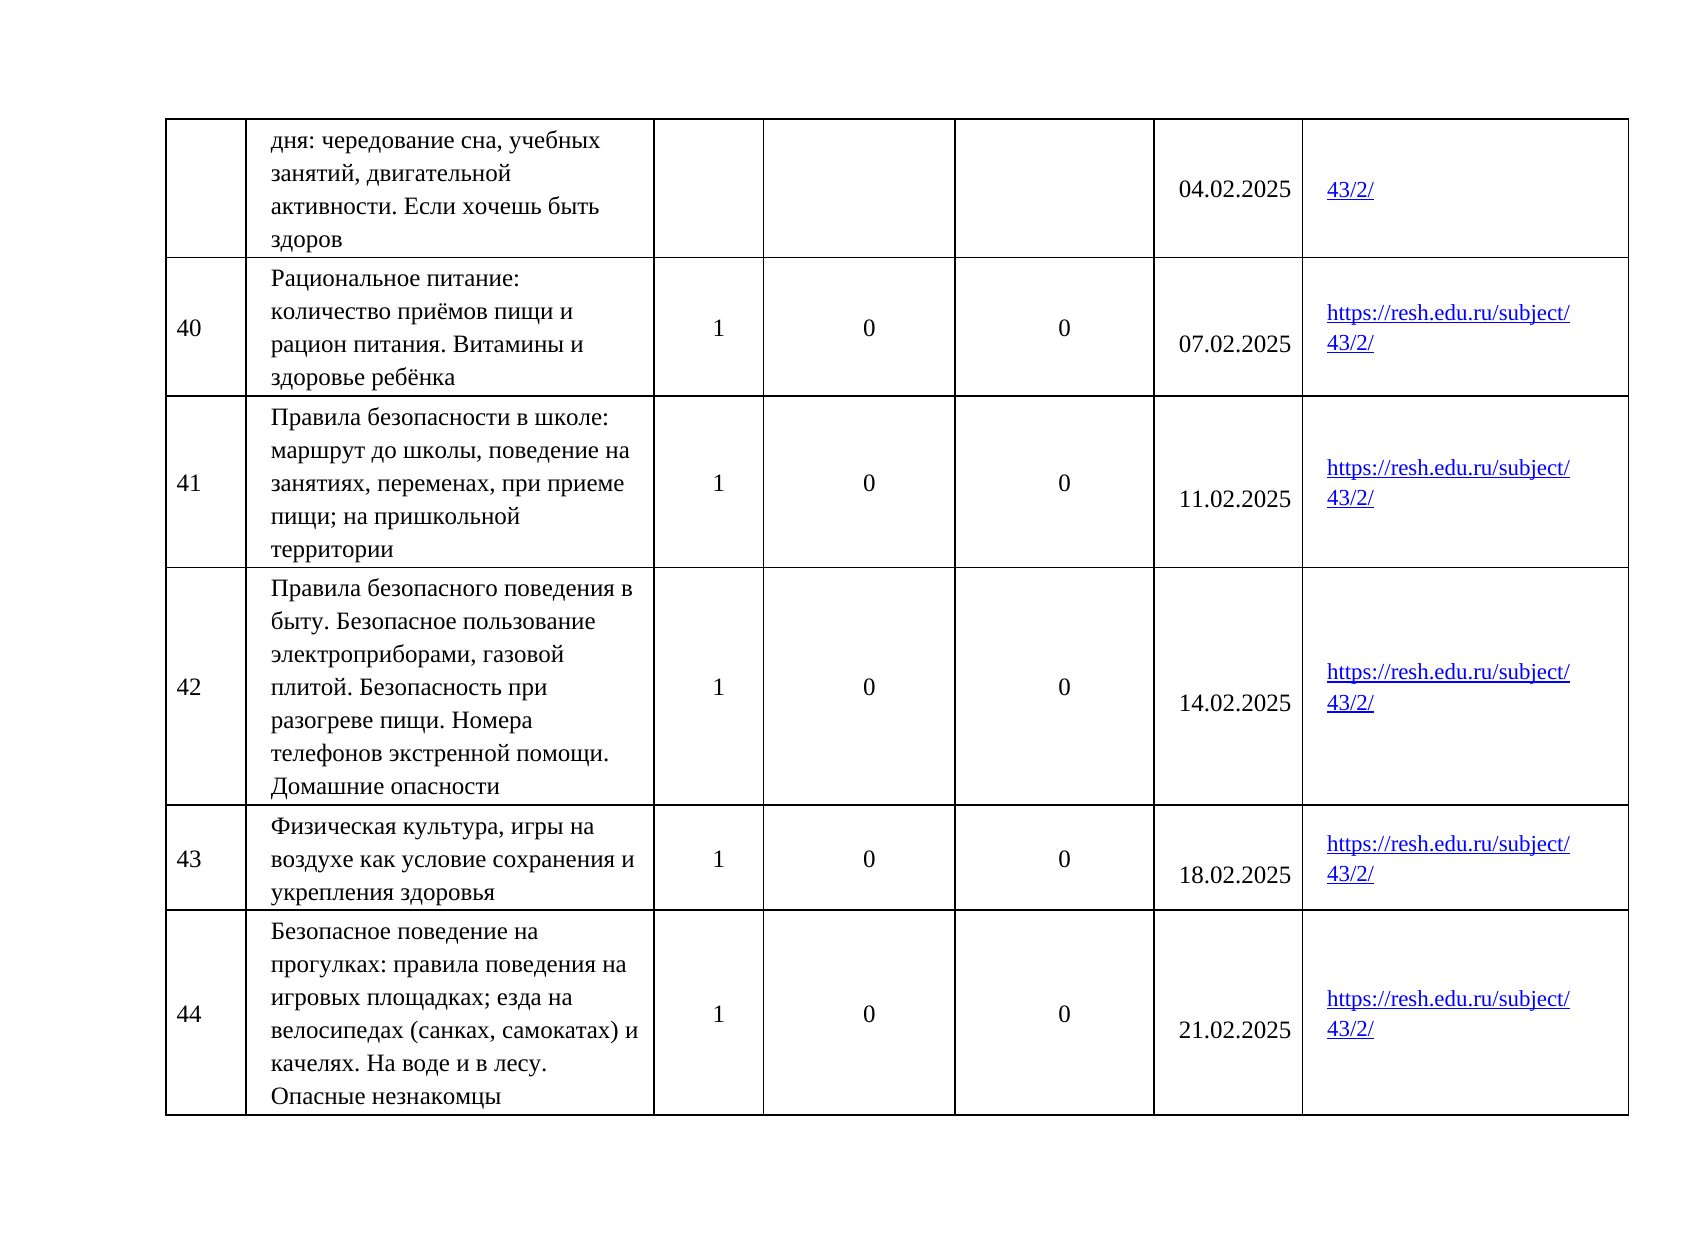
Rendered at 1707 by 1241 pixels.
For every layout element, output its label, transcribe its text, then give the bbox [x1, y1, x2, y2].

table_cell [1303, 911, 1628, 1114]
table_cell 1 [655, 258, 763, 395]
table_cell 0 [764, 397, 954, 566]
table_cell 39 [167, 120, 245, 257]
table_cell 1 [655, 120, 763, 257]
table_cell 40 [167, 258, 245, 395]
table_cell 43 [167, 806, 245, 909]
table_cell 0 [764, 568, 954, 804]
table_cell 1 [655, 397, 763, 566]
table_cell https://resh.edu.ru/subject/43/2/ [1303, 806, 1628, 909]
table_cell https://resh.edu.ru/subject/43/2/ [1303, 397, 1628, 566]
table_cell 18.02.2025 [1155, 806, 1302, 909]
table_cell 11.02.2025 [1155, 397, 1302, 566]
table_cell 0 [764, 911, 954, 1114]
table_cell 44 [167, 911, 245, 1114]
table_cell 42 [167, 568, 245, 804]
table_cell 41 [167, 397, 245, 566]
table_cell 0 [956, 806, 1153, 909]
table_cell https://resh.edu.ru/subject/43/2/ [1303, 258, 1628, 395]
table_cell 1 [655, 806, 763, 909]
table_cell Физическая культура, игры на воздухе как условие сохранения и укрепления здоровья [247, 806, 653, 909]
table_cell 0 [956, 258, 1153, 395]
table_cell 04.02.2025 [1155, 120, 1302, 257]
table_cell 14.02.2025 [1155, 568, 1302, 804]
table_cell 0 [956, 568, 1153, 804]
table_cell Безопасное поведение на прогулках: правила поведения на игровых площадках; езда на велосипедах (санках, самокатах) и качелях. На воде и в лесу. Опасные незнакомцы [247, 911, 653, 1114]
table_cell 0 [764, 258, 954, 395]
table_cell Правила безопасности в школе: маршрут до школы, поведение на занятиях, переменах, при приеме пищи; на пришкольной территории [247, 397, 653, 566]
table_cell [1303, 120, 1628, 257]
table_cell 21.02.2025 [1155, 911, 1302, 1114]
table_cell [247, 120, 653, 257]
table_cell 0 [764, 120, 954, 257]
table_cell Рациональное питание: количество приёмов пищи и рацион питания. Витамины и здоровье ребёнка [247, 258, 653, 395]
table_cell 0 [956, 120, 1153, 257]
table_cell Правила безопасного поведения в быту. Безопасное пользование электроприборами, газовой плитой. Безопасность при разогреве пищи. Номера телефонов экстренной помощи. Домашние опасности [247, 568, 653, 804]
table_cell https://resh.edu.ru/subject/43/2/ [1303, 568, 1628, 804]
table_cell 1 [655, 911, 763, 1114]
table_cell 0 [764, 806, 954, 909]
table_cell 0 [956, 397, 1153, 566]
table_cell 0 [956, 911, 1153, 1114]
table_cell 07.02.2025 [1155, 258, 1302, 395]
table_cell 1 [655, 568, 763, 804]
